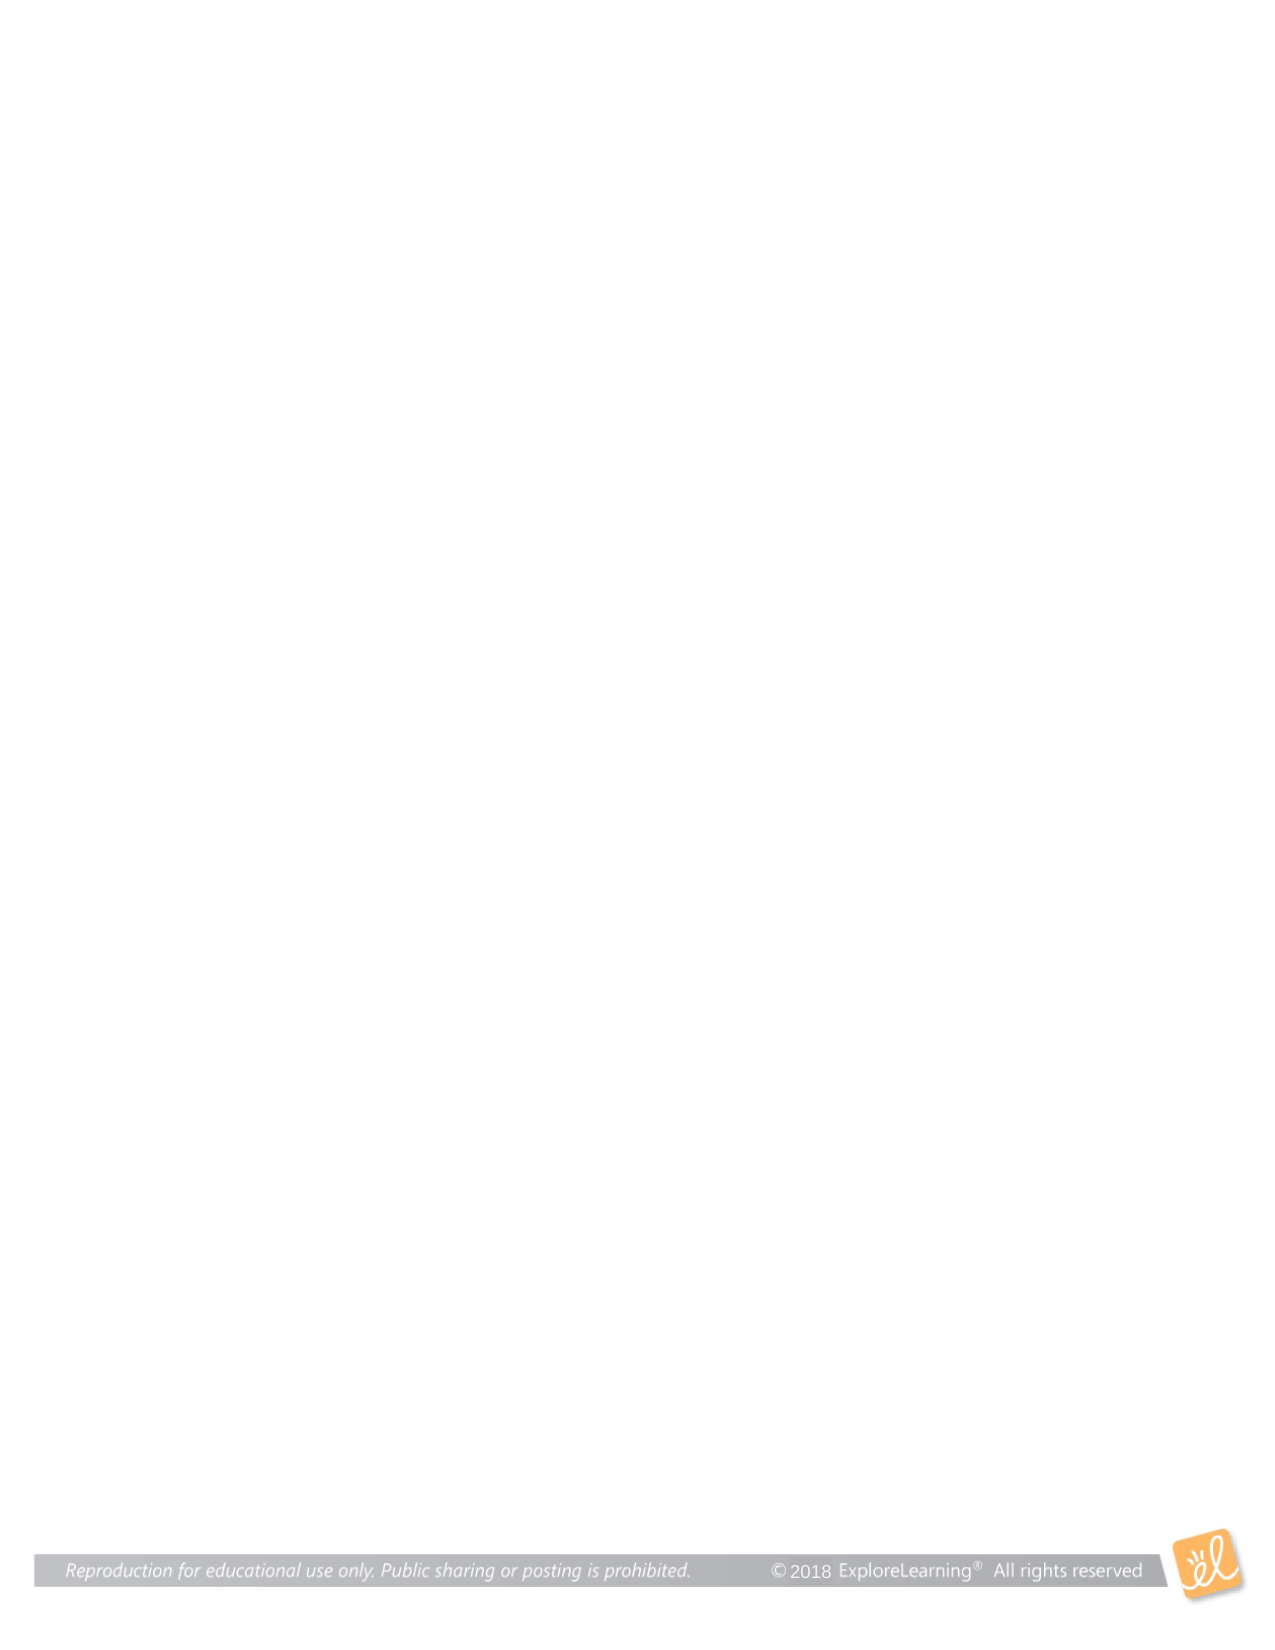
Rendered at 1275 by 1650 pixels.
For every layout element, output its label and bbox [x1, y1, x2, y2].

picture [0, 1513, 1275, 1633]
